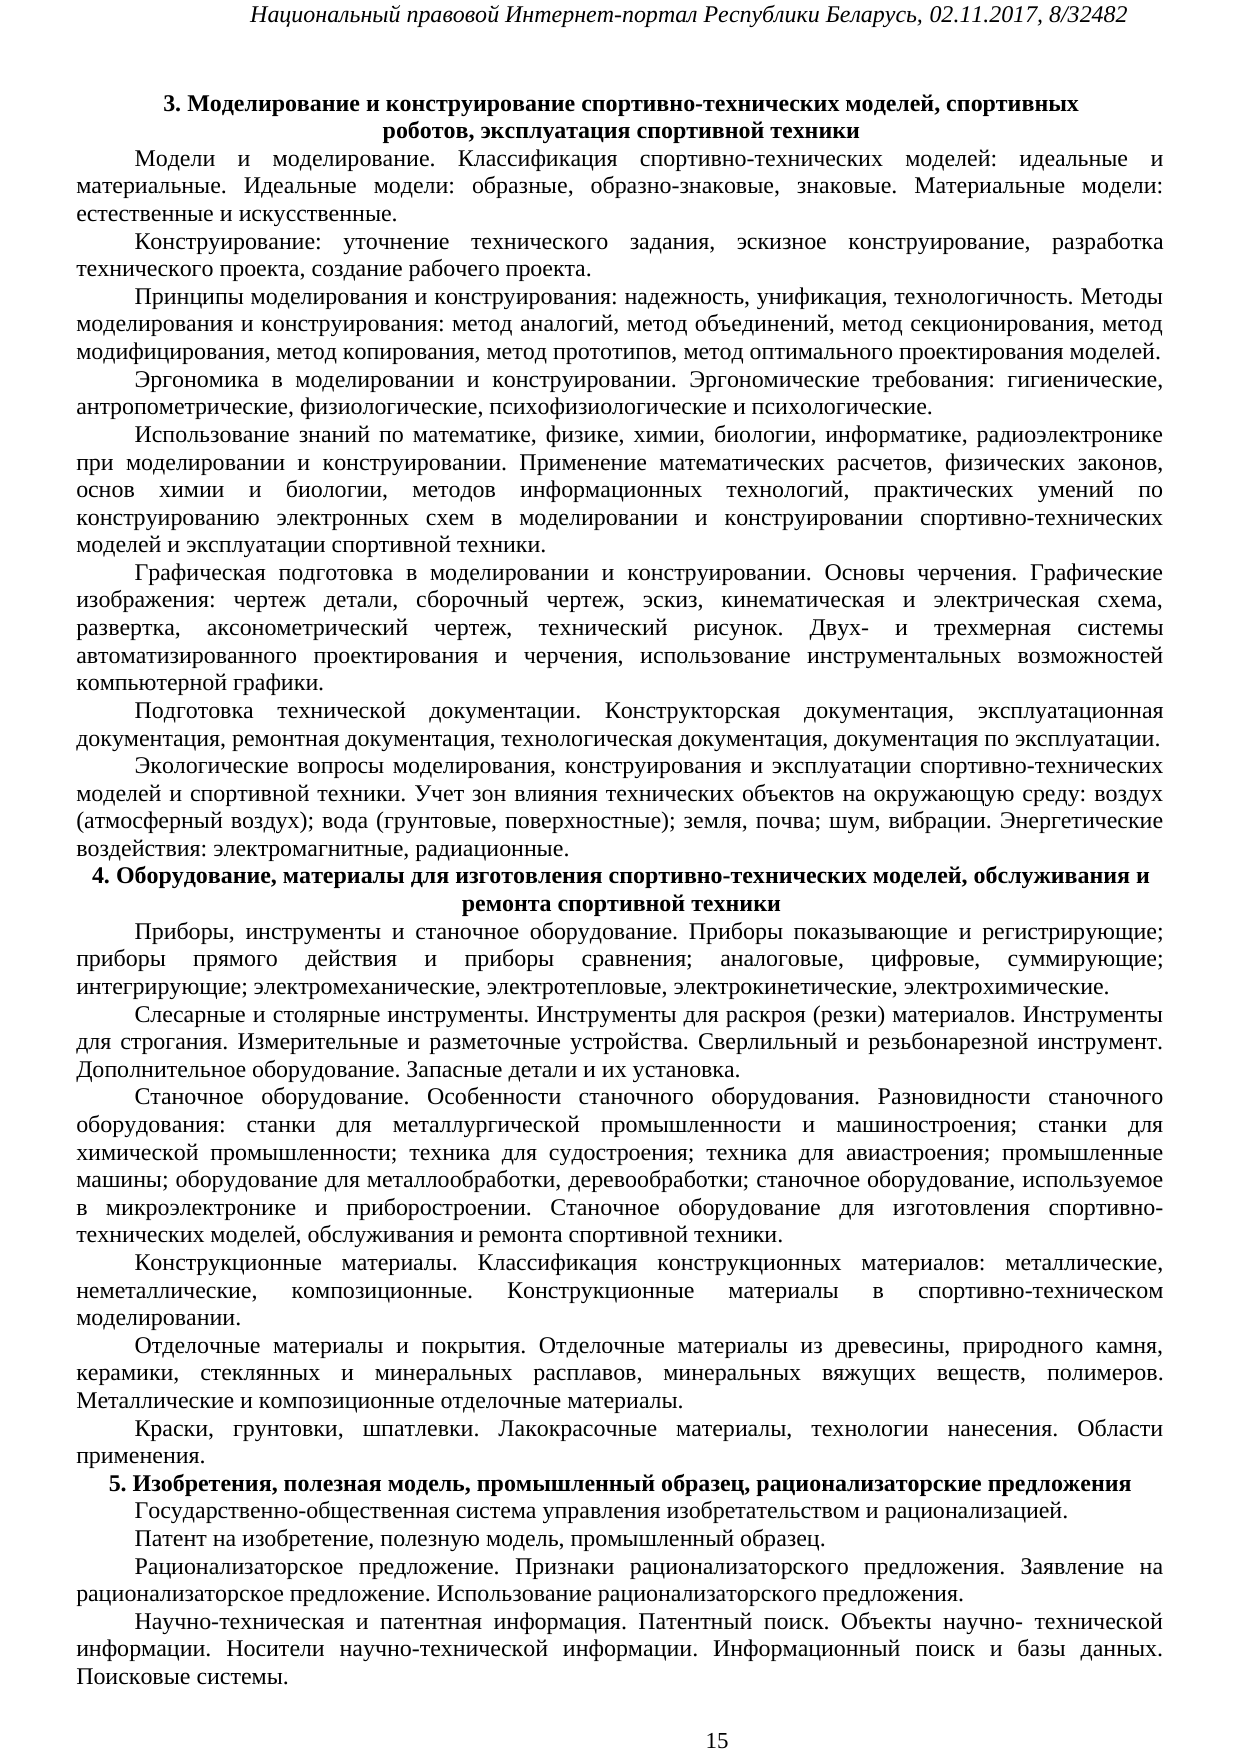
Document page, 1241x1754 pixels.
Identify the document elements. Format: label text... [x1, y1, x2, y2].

text Рационализаторское предложение. Признаки рационализаторского предложения. Заявление на рационализаторское предложение. Использование рационализаторского предложения. [76, 1552, 1164, 1607]
text Подготовка технической документации. Конструкторская документация, эксплуатационная документация, ремонтная документация, технологическая документация, документация по эксплуатации. [76, 696, 1164, 751]
text Приборы, инструменты и станочное оборудование. Приборы показывающие и регистрирующие; приборы прямого действия и приборы сравнения; аналоговые, цифровые, суммирующие; интегрирующие; электромеханические, электротепловые, электрокинетические, электрохимические. [76, 917, 1164, 999]
subtitle 5. Изобретения, полезная модель, промышленный образец, рационализаторские предложения [74, 1469, 1167, 1496]
text Слесарные и столярные инструменты. Инструменты для раскроя (резки) материалов. Инструменты для строгания. Измерительные и разметочные устройства. Сверлильный и резьбонарезной инструмент. Дополнительное оборудование. Запасные детали и их установка. [76, 999, 1164, 1082]
text Эргономика в моделировании и конструировании. Эргономические требования: гигиенические, антропометрические, физиологические, психофизиологические и психологические. [76, 365, 1164, 420]
text Экологические вопросы моделирования, конструирования и эксплуатации спортивно-технических моделей и спортивной техники. Учет зон влияния технических объектов на окружающую среду: воздух (атмосферный воздух); вода (грунтовые, поверхностные); земля, почва; шум, вибрации. Энергетические воздействия: электромагнитные, радиационные. [76, 751, 1164, 862]
text Отделочные материалы и покрытия. Отделочные материалы из древесины, природного камня, керамики, стеклянных и минеральных расплавов, минеральных вяжущих веществ, полимеров. Металлические и композиционные отделочные материалы. [76, 1331, 1164, 1414]
subtitle роботов, эксплуатация спортивной техники [76, 116, 1167, 144]
subtitle 3. Моделирование и конструирование спортивно-технических моделей, спортивных [76, 89, 1167, 116]
text Научно-техническая и патентная информация. Патентный поиск. Объекты научно- технической информации. Носители научно-технической информации. Информационный поиск и базы данных. Поисковые системы. [76, 1607, 1164, 1690]
text Конструирование: уточнение технического задания, эскизное конструирование, разработка технического проекта, создание рабочего проекта. [76, 227, 1164, 282]
subtitle 4. Оборудование, материалы для изготовления спортивно-технических моделей, обслуживания и ремонта спортивной техники [76, 862, 1167, 917]
text Модели и моделирование. Классификация спортивно-технических моделей: идеальные и материальные. Идеальные модели: образные, образно-знаковые, знаковые. Материальные модели: естественные и искусственные. [76, 144, 1164, 227]
text Краски, грунтовки, шпатлевки. Лакокрасочные материалы, технологии нанесения. Области применения. [76, 1414, 1164, 1469]
text Конструкционные материалы. Классификация конструкционных материалов: металлические, неметаллические, композиционные. Конструкционные материалы в спортивно-техническом моделировании. [76, 1248, 1164, 1331]
text Принципы моделирования и конструирования: надежность, унификация, технологичность. Методы моделирования и конструирования: метод аналогий, метод объединений, метод секционирования, метод модифицирования, метод копирования, метод прототипов, метод оптимального проектирования моделей. [76, 282, 1164, 365]
text Патент на изобретение, полезную модель, промышленный образец. [76, 1524, 1167, 1552]
text Использование знаний по математике, физике, химии, биологии, информатике, радиоэлектронике при моделировании и конструировании. Применение математических расчетов, физических законов, основ химии и биологии, методов информационных технологий, практических умений по конструированию электронных схем в моделировании и конструировании спортивно-технических моделей и эксплуатации спортивной техники. [76, 420, 1164, 558]
text Государственно-общественная система управления изобретательством и рационализацией. [76, 1496, 1164, 1524]
text Графическая подготовка в моделировании и конструировании. Основы черчения. Графические изображения: чертеж детали, сборочный чертеж, эскиз, кинематическая и электрическая схема, развертка, аксонометрический чертеж, технический рисунок. Двух- и трехмерная системы автоматизированного проектирования и черчения, использование инструментальных возможностей компьютерной графики. [76, 558, 1164, 696]
text Станочное оборудование. Особенности станочного оборудования. Разновидности станочного оборудования: станки для металлургической промышленности и машиностроения; станки для химической промышленности; техника для судостроения; техника для авиастроения; промышленные машины; оборудование для металлообработки, деревообработки; станочное оборудование, используемое в микроэлектронике и приборостроении. Станочное оборудование для изготовления спортивно-технических моделей, обслуживания и ремонта спортивной техники. [76, 1082, 1164, 1248]
